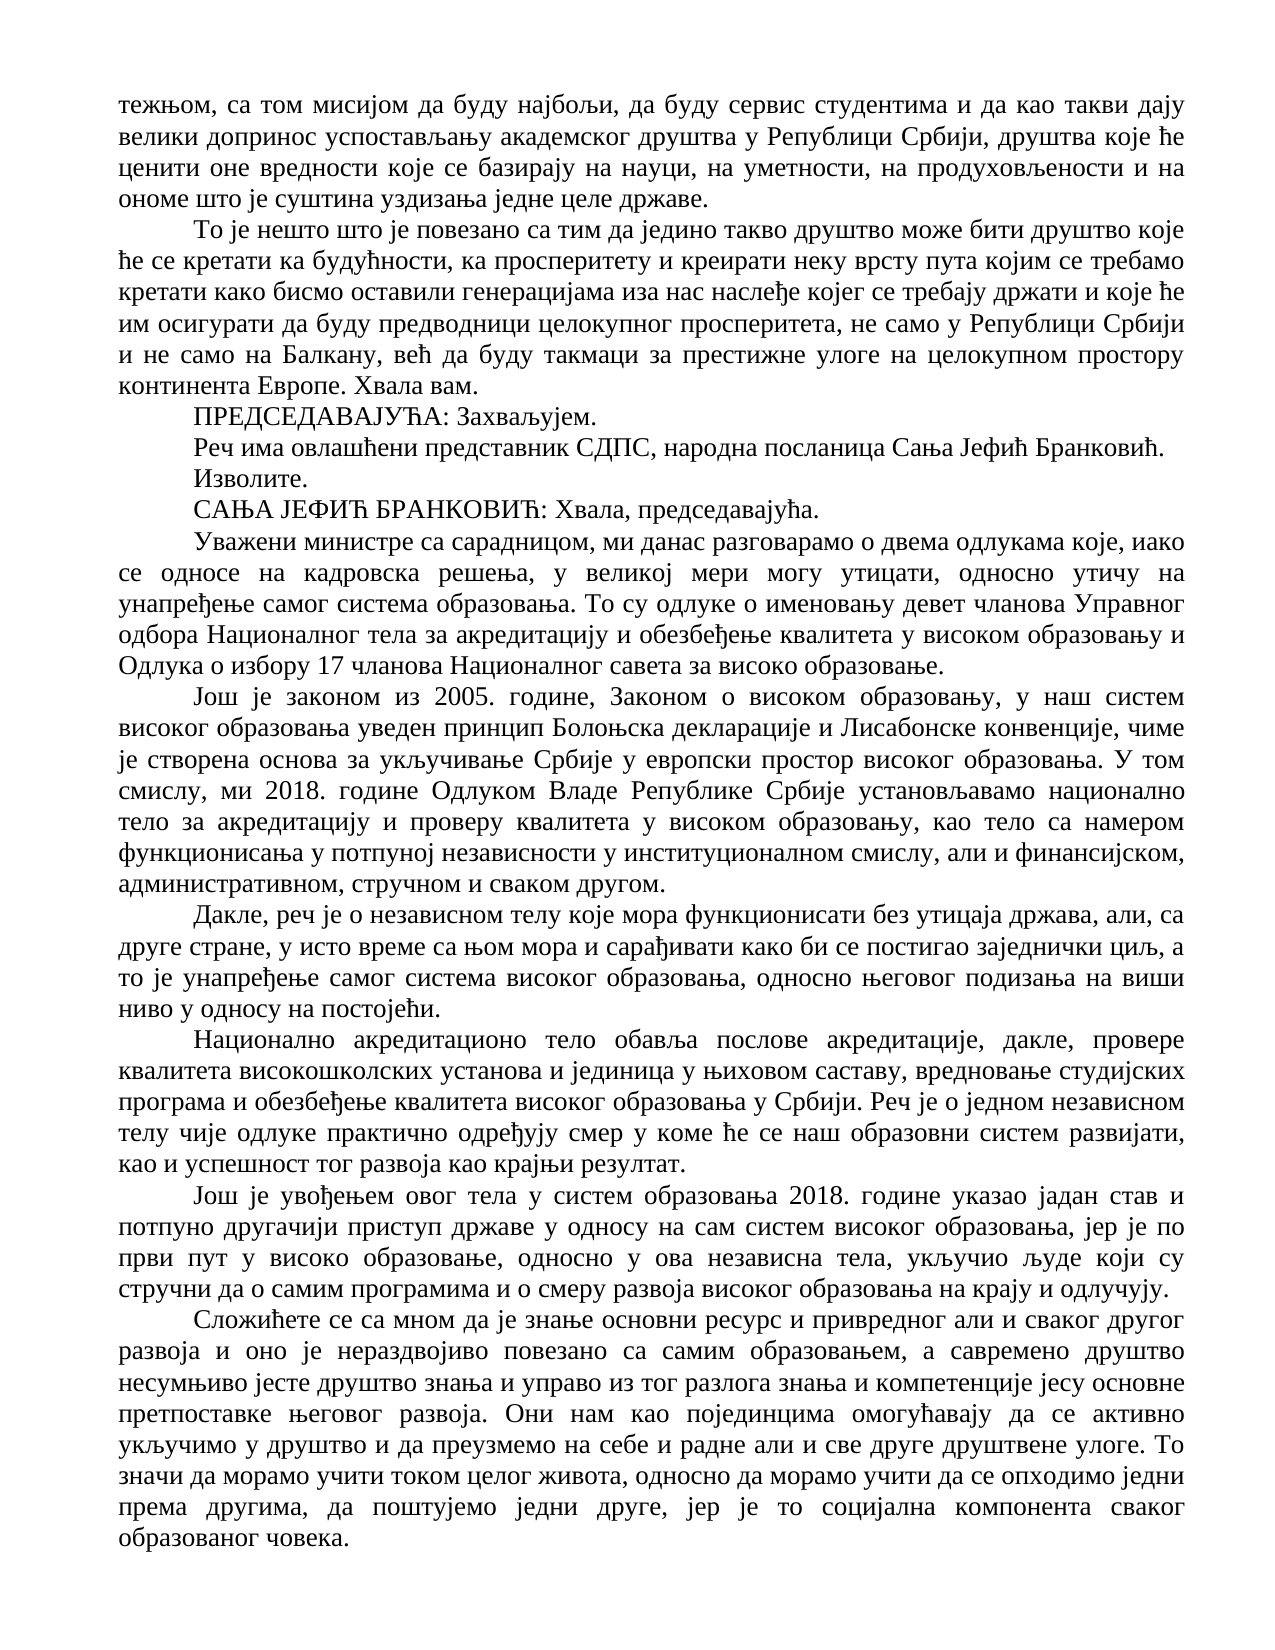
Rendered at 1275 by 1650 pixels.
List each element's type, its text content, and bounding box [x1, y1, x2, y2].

text Реч има овлашћени представник СДПС, народна посланица Сања Јефић Бранковић. [118, 431, 1186, 462]
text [118, 89, 1186, 213]
text ПРЕДСЕДАВАЈУЋА: Захваљујем. [118, 400, 1186, 431]
text Још је законом из 2005. године, Законом о високом образовању, у наш систем високог образовања уведен принцип Болоњска декларације и Лисабонске конвенције, чиме је створена основа за укључивање Србије у европски простор високог образовања. У том смислу, ми 2018. године Одлуком Владе Републике Србије установљавамо национално тело за акредитацију и проверу квалитета у високом образовању, као тело са намером функционисања у потпуној независности у институционалном смислу, али и финансијском, административном, стручном и сваком другом. [118, 680, 1186, 898]
text Национално акредитационо тело обавља послове акредитације, дакле, провере квалитета високошколских установа и јединица у њиховом саставу, вредновање студијских програма и обезбеђење квалитета високог образовања у Србији. Реч је о једном независном телу чије одлуке практично одређују смер у коме ће се наш образовни систем развијати, као и успешност тог развоја као крајњи резултат. [118, 1023, 1186, 1179]
text Уважени министре са сарадницом, ми данас разговарамо о двема одлукама које, иако се односе на кадровска решења, у великој мери могу утицати, односно утичу на унапређење самог система образовања. То су одлуке о именовању девет чланова Управног одбора Националног тела за акредитацију и обезбеђење квалитета у високом образовању и Одлука о избору 17 чланова Националног савета за високо образовање. [118, 525, 1186, 680]
text Дакле, реч је о независном телу које мора функционисати без утицаја држава, али, са друге стране, у исто време са њом мора и сарађивати како би се постигао заједнички циљ, а то је унапређење самог система високог образовања, односно његовог подизања на виши ниво у односу на постојећи. [118, 898, 1186, 1023]
text Сложићете се са мном да је знање основни ресурс и привредног али и сваког другог развоја и оно је нераздвојиво повезано са самим образовањем, а савремено друштво несумњиво јесте друштво знања и управо из тог разлога знања и компетенције јесу основне претпоставке његовог развоја. Они нам као појединцима омогућавају да се активно укључимо у друштво и да преузмемо на себе и радне али и све друге друштвене улоге. То значи да морамо учити током целог живота, односно да морамо учити да се опходимо једни према другима, да поштујемо једни друге, јер је то социјална компонента сваког образованог човека. [118, 1303, 1186, 1552]
text Изволите. [118, 462, 1186, 493]
text САЊА ЈЕФИЋ БРАНКОВИЋ: Хвала, председавајућа. [118, 493, 1186, 525]
text Још је увођењем овог тела у систем образовања 2018. године указао јадан став и потпуно другачији приступ државе у односу на сам систем високог образовања, јер је по први пут у високо образовање, односно у ова независна тела, укључио људе који су стручни да о самим програмима и о смеру развоја високог образовања на крају и одлучују. [118, 1179, 1186, 1303]
text То је нешто што је повезано са тим да једино такво друштво може бити друштво које ће се кретати ка будућности, ка просперитету и креирати неку врсту пута којим се требамо кретати како бисмо оставили генерацијама иза нас наслеђе којег се требају држати и које ће им осигурати да буду предводници целокупног просперитета, не само у Републици Србији и не само на Балкану, већ да буду такмаци за престижне улоге на целокупном простору континента Европе. Хвала вам. [118, 213, 1186, 400]
